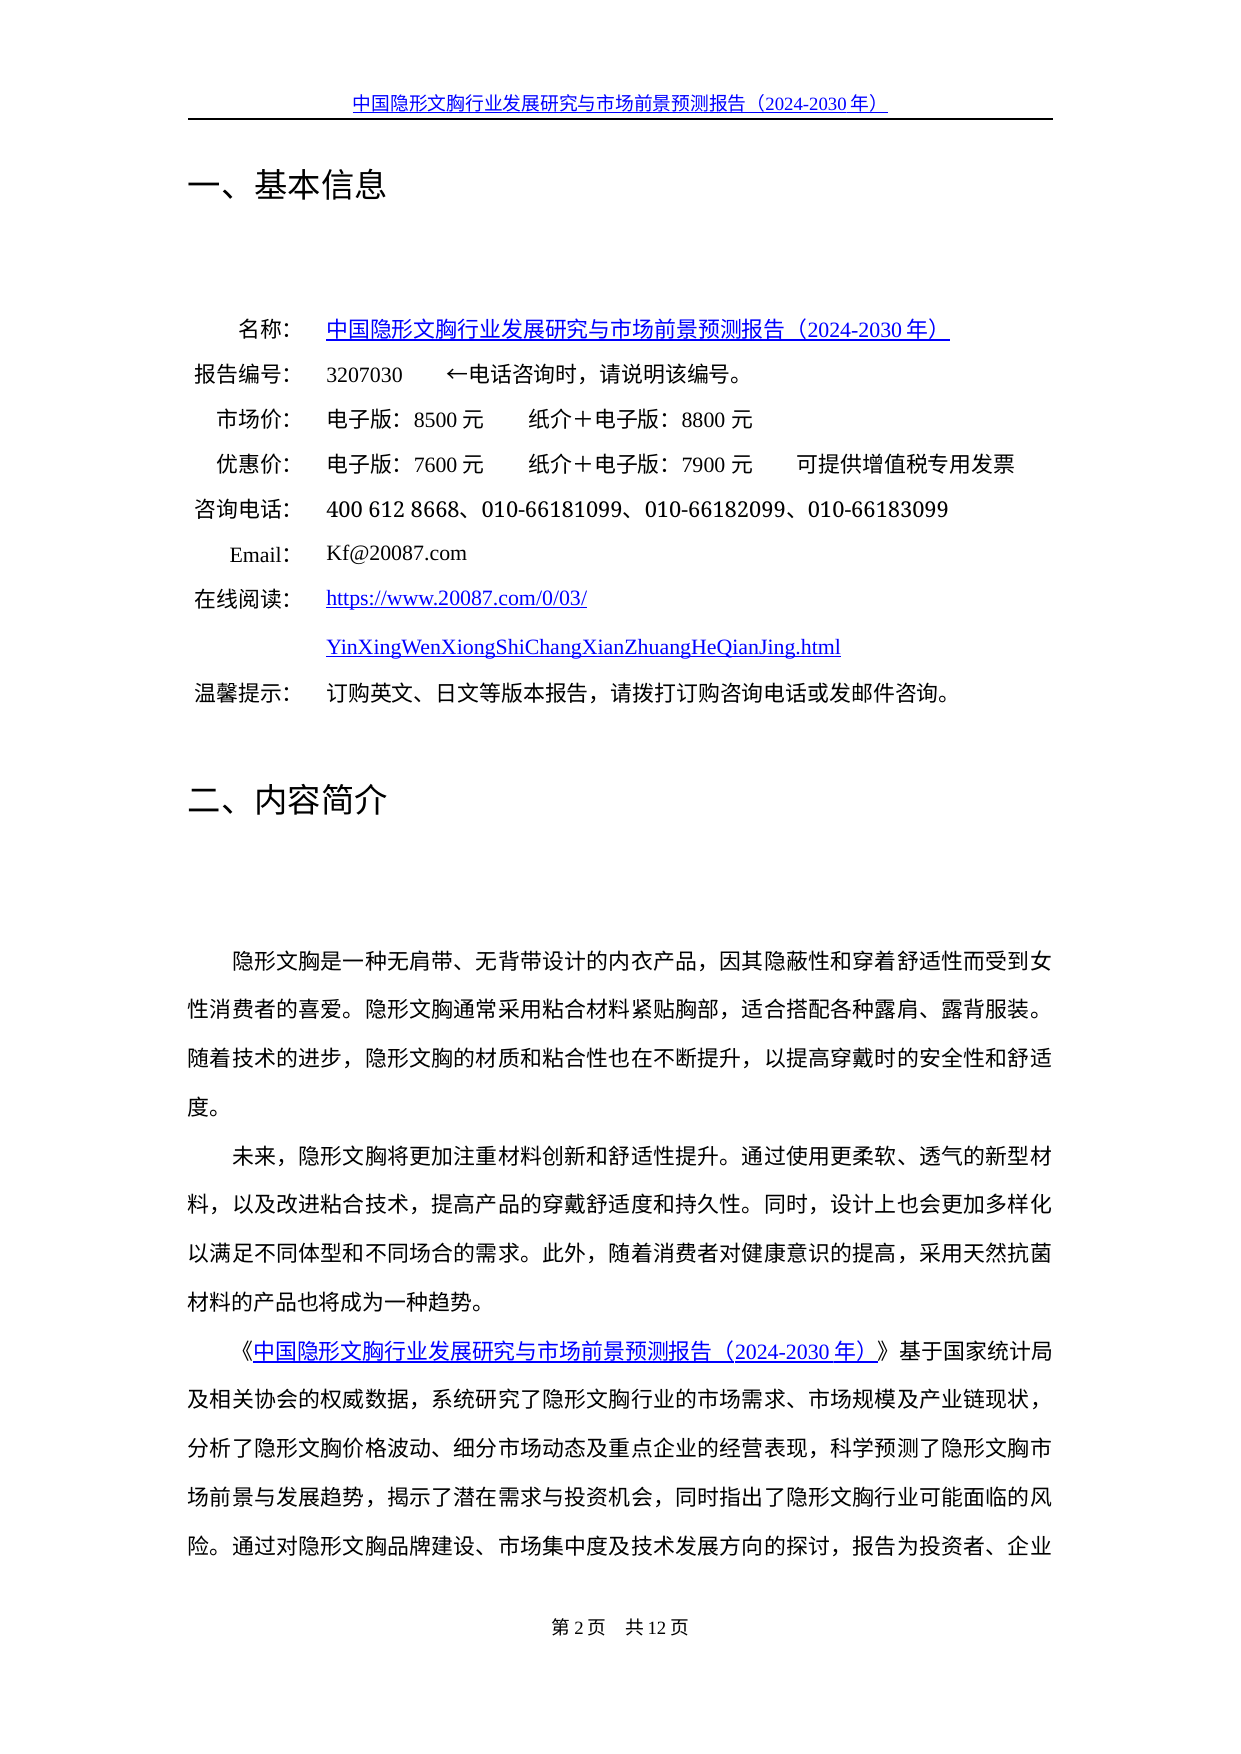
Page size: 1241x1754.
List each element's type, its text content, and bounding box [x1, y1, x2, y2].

table_header 中国隐形文胸行业发展研究与市场前景预测报告（2024-2030年） [315, 312, 1073, 357]
table_cell Kf@20087.com [315, 537, 1073, 582]
table_cell 电子版：8500 元 纸介＋电子版：8800 元 [315, 402, 1073, 447]
table_cell 优惠价： [167, 447, 315, 492]
table_cell 市场价： [167, 402, 315, 447]
table_cell 咨询电话： [167, 492, 315, 537]
title 一、基本信息 [187, 150, 1053, 215]
table_cell 电子版：7600 元 纸介＋电子版：7900 元 可提供增值税专用发票 [315, 447, 1073, 492]
table_cell 报告编号： [167, 357, 315, 402]
table_cell [315, 582, 1073, 675]
table_cell 在线阅读： [167, 582, 315, 675]
table_header 名称： [167, 312, 315, 357]
table_cell 400 612 8668、010-66181099、010-66182099、010-66183099 [315, 492, 1073, 537]
table_cell Email： [167, 537, 315, 582]
title 二、内容简介 [187, 766, 1053, 831]
table_cell 3207030 ←电话咨询时，请说明该编号。 [315, 357, 1073, 402]
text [187, 943, 1053, 1561]
table_cell 温馨提示： [167, 675, 315, 720]
table_cell 订购英文、日文等版本报告，请拨打订购咨询电话或发邮件咨询。 [315, 675, 1073, 720]
